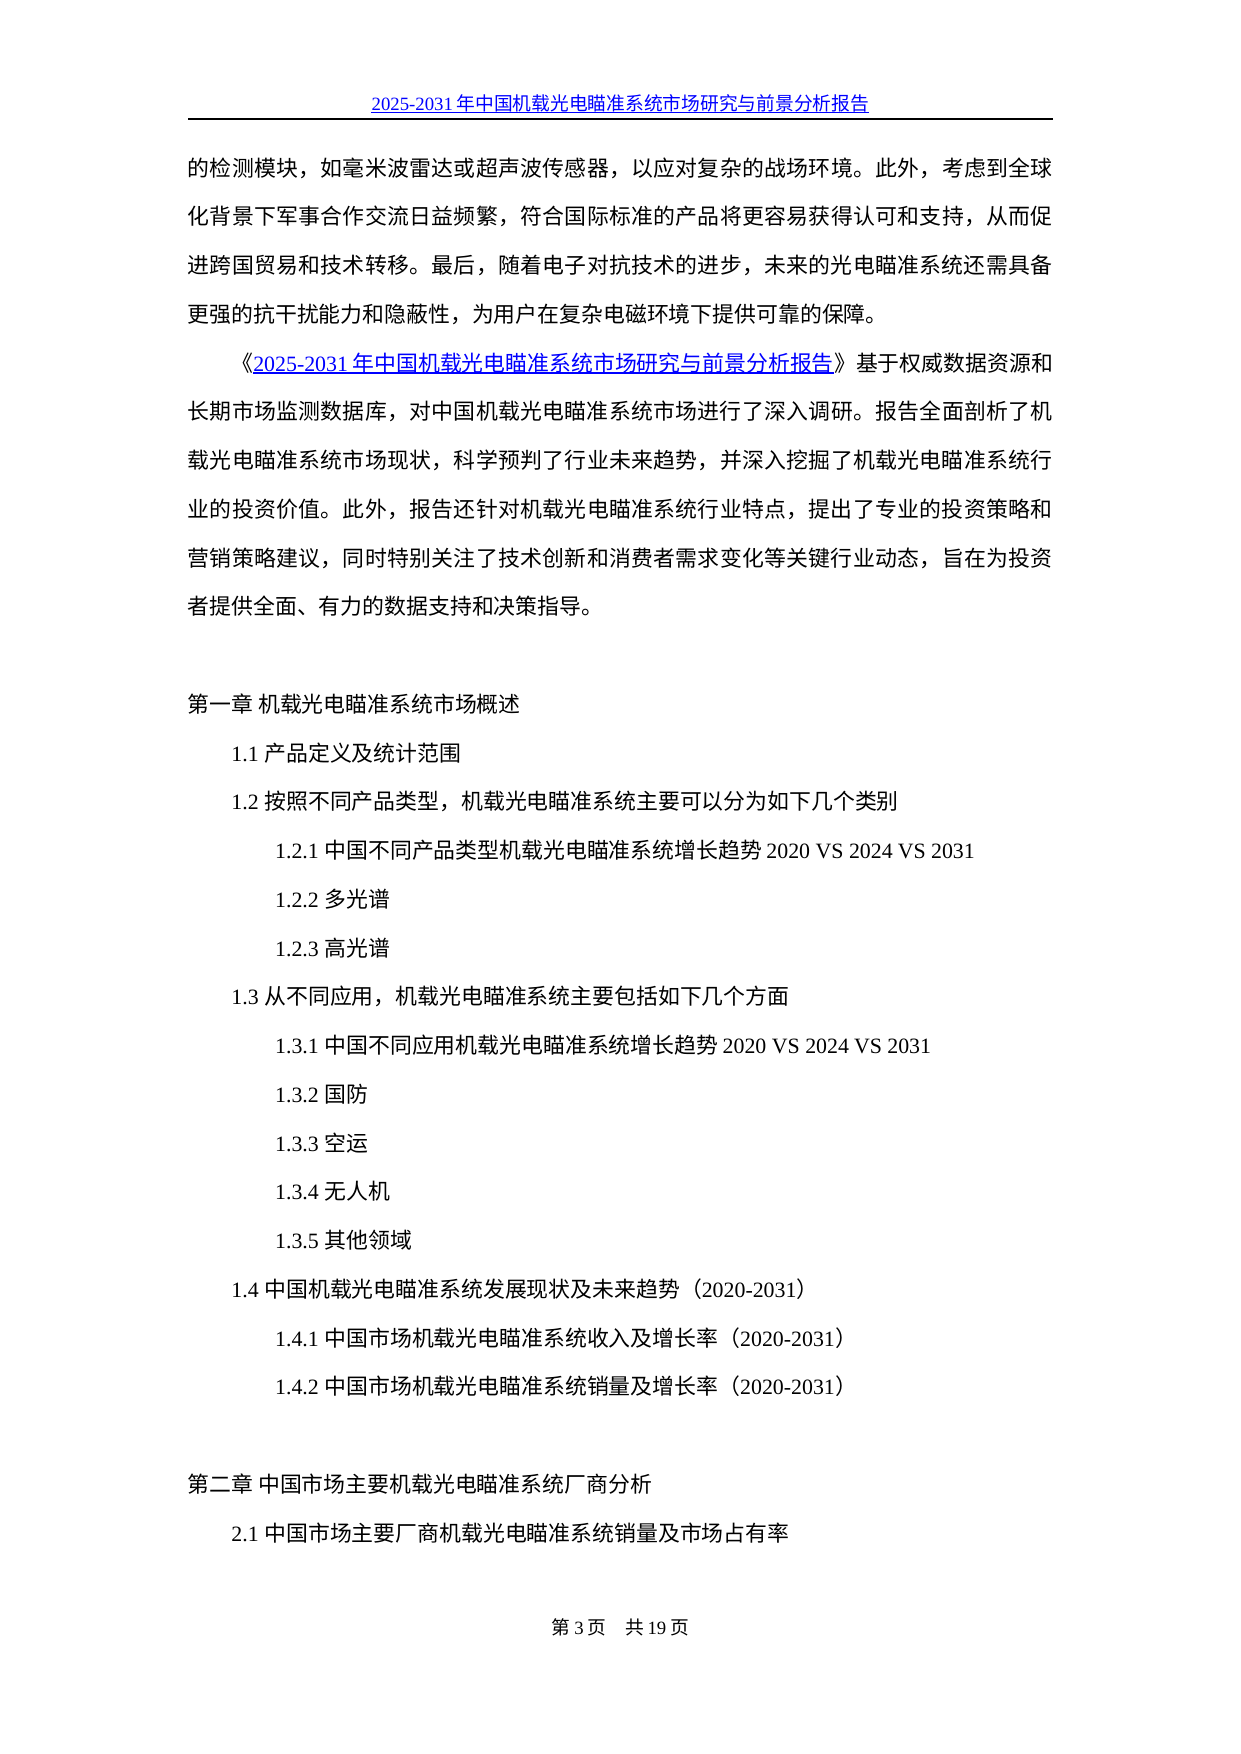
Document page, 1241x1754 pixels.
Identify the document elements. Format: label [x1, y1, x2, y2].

text [187, 150, 1053, 1548]
